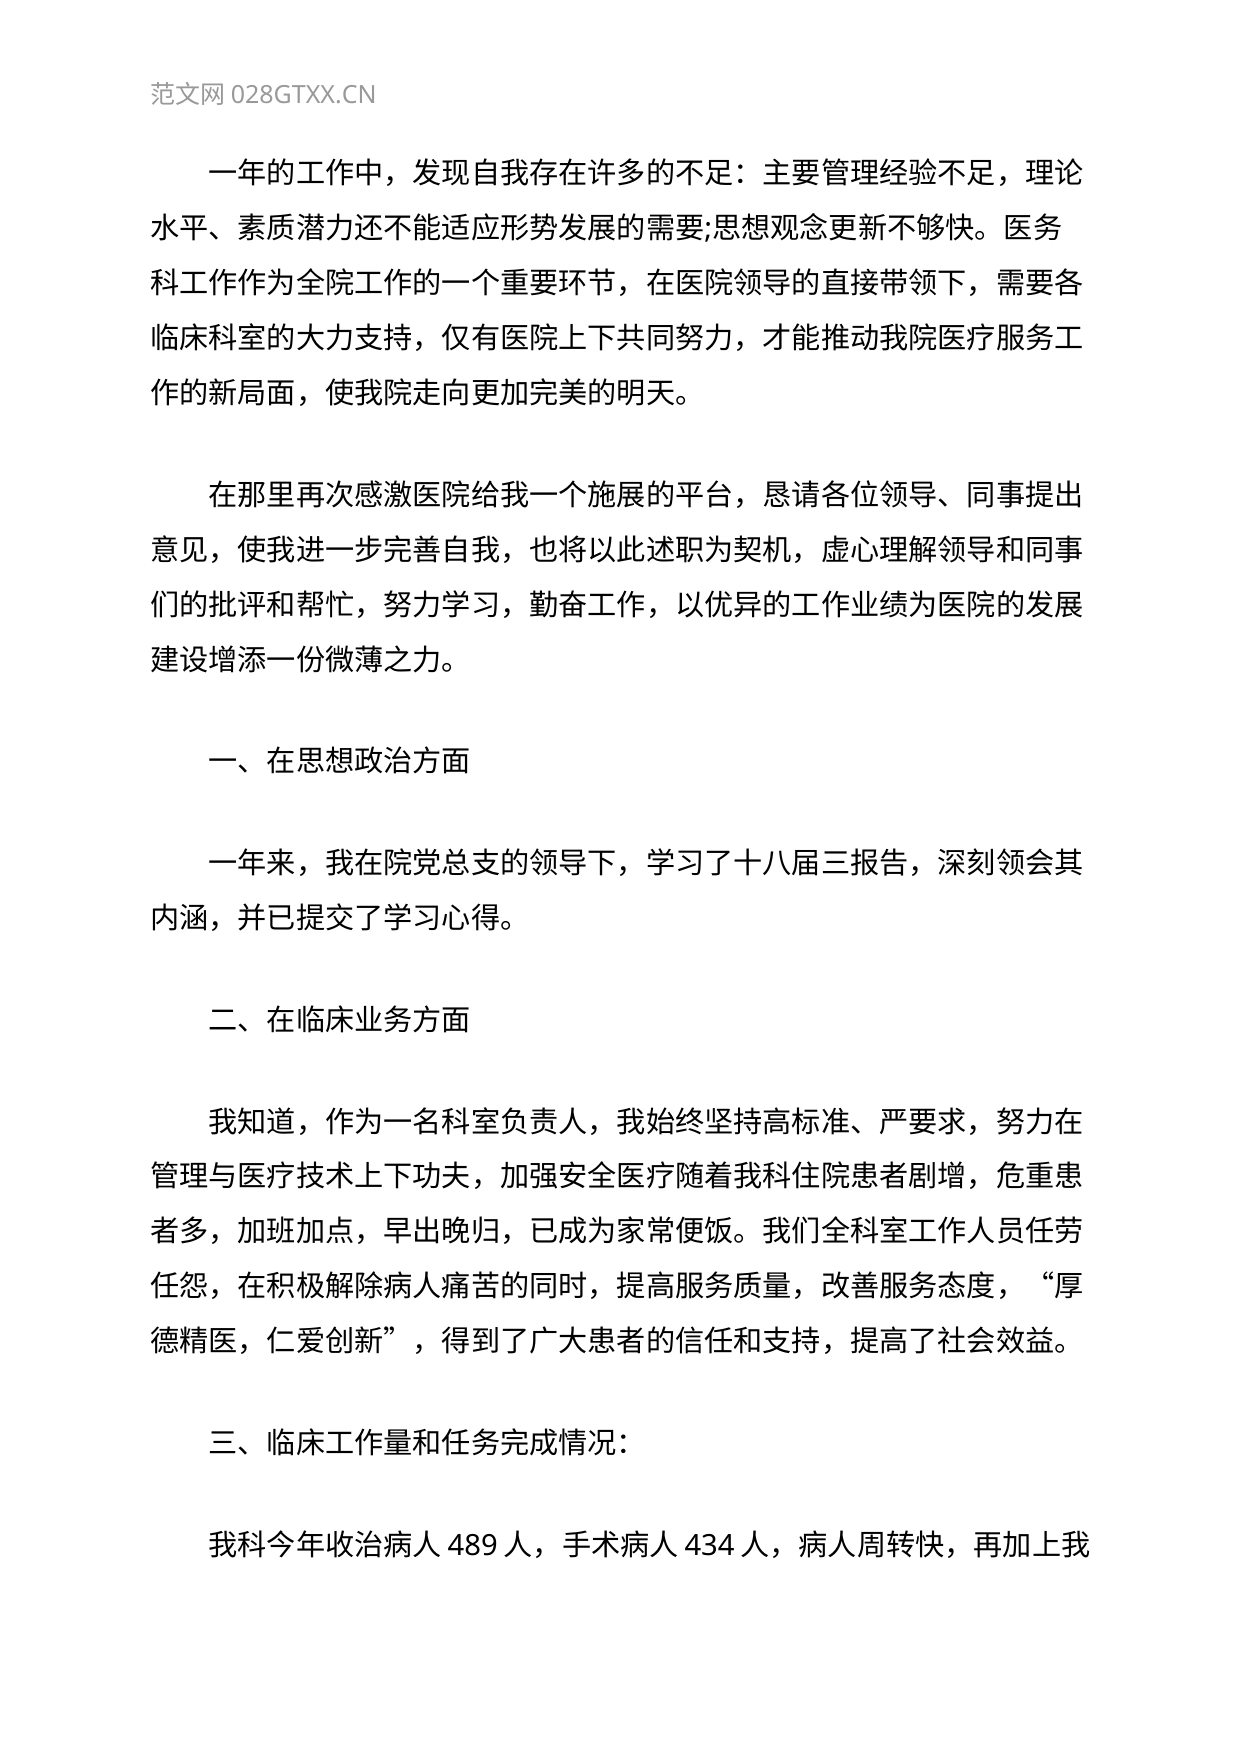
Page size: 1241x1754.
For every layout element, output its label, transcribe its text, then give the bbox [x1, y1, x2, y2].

text 我知道，作为一名科室负责人，我始终坚持高标准、严要求，努力在管理与医疗技术上下功夫，加强安全医疗随着我科住院患者剧增，危重患者多，加班加点，早出晚归，已成为家常便饭。我们全科室工作人员任劳任怨，在积极解除病人痛苦的同时，提高服务质量，改善服务态度，“厚德精医，仁爱创新”，得到了广大患者的信任和支持，提高了社会效益。 [150, 1098, 1090, 1360]
text 一年来，我在院党总支的领导下，学习了十八届三报告，深刻领会其内涵，并已提交了学习心得。 [150, 840, 1090, 937]
text 三、临床工作量和任务完成情况： [150, 1419, 1090, 1462]
text 一、在思想政治方面 [150, 738, 1090, 780]
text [150, 1521, 1090, 1564]
text 二、在临床业务方面 [150, 996, 1090, 1039]
text 在那里再次感激医院给我一个施展的平台，恳请各位领导、同事提出意见，使我进一步完善自我，也将以此述职为契机，虚心理解领导和同事们的批评和帮忙，努力学习，勤奋工作，以优异的工作业绩为医院的发展建设增添一份微薄之力。 [150, 471, 1090, 678]
text 一年的工作中，发现自我存在许多的不足：主要管理经验不足，理论水平、素质潜力还不能适应形势发展的需要;思想观念更新不够快。医务科工作作为全院工作的一个重要环节，在医院领导的直接带领下，需要各临床科室的大力支持，仅有医院上下共同努力，才能推动我院医疗服务工作的新局面，使我院走向更加完美的明天。 [150, 150, 1090, 412]
